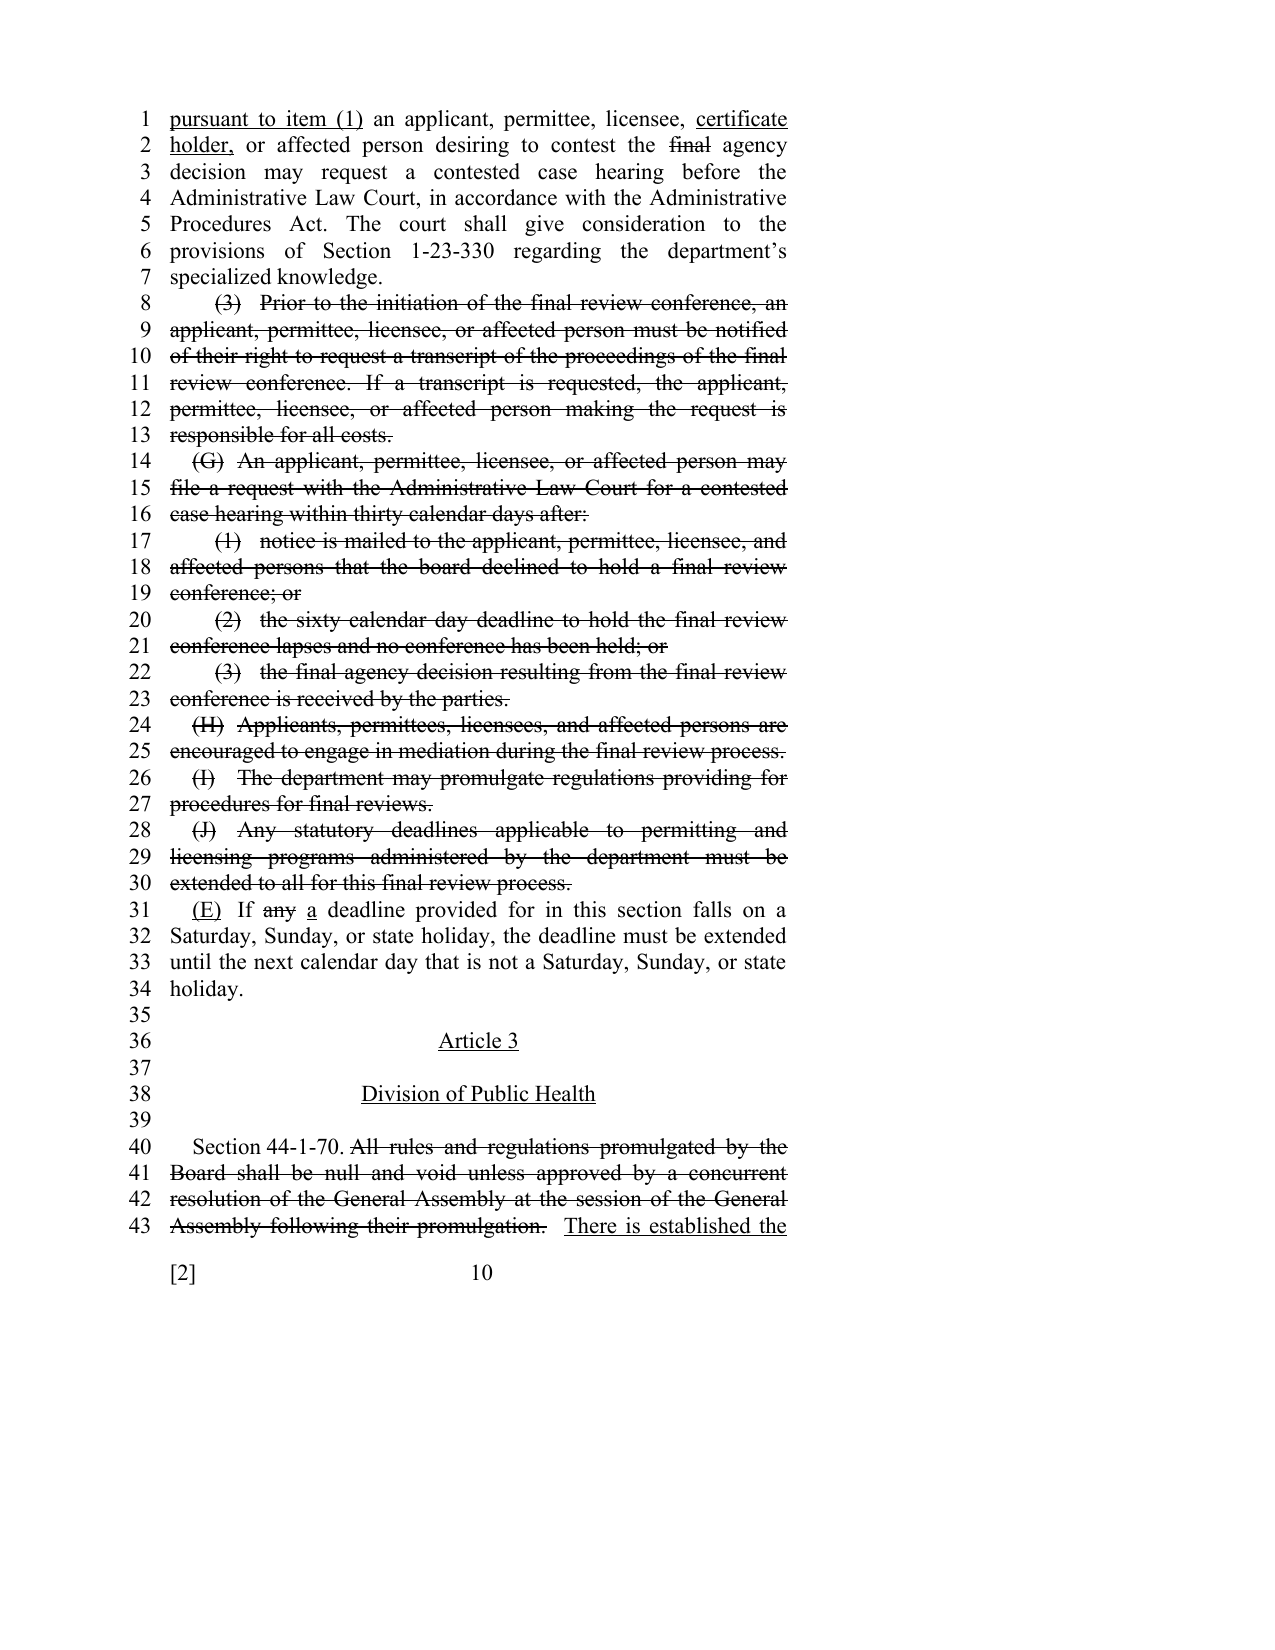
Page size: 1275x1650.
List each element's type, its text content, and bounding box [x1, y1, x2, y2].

text (1) notice is mailed to the applicant, permittee, licensee, and affected persons that the board declined to hold a final review conference; or [169, 527, 787, 567]
text (J) Any statutory deadlines applicable to permitting and licensing programs administered by the department must be extended to all for this final review process. [169, 817, 787, 857]
text (E) If any a deadline provided for in this section falls on a Saturday, Sunday, or state holiday, the deadline must be extended until the next calendar day that is not a Saturday, Sunday, or state holiday. [169, 896, 787, 1001]
text (3) the final agency decision resulting from the final review conference is received by the parties. [169, 658, 787, 711]
text (G) An applicant, permittee, licensee, or affected person may file a request with the Administrative Law Court for a contested case hearing within thirty calendar days after: [169, 489, 787, 527]
text Article 3 [169, 1027, 787, 1054]
text (3) Prior to the initiation of the final review conference, an applicant, permittee, licensee, or affected person must be notified of their right to request a transcript of the proceedings of the final review conference. If a transcript is requested, the applicant, permittee, licensee, or affected person making the request is responsible for all costs. [169, 410, 787, 448]
text (I) The department may promulgate regulations providing for procedures for final reviews. [169, 764, 787, 817]
text (3) Prior to the initiation of the final review conference, an applicant, permittee, licensee, or affected person must be notified of their right to request a transcript of the proceedings of the final review conference. If a transcript is requested, the applicant, permittee, licensee, or affected person making the request is responsible for all costs. [169, 289, 787, 330]
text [169, 105, 787, 289]
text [169, 1201, 787, 1238]
text (1) notice is mailed to the applicant, permittee, licensee, and affected persons that the board declined to hold a final review conference; or [169, 568, 787, 606]
text (J) Any statutory deadlines applicable to permitting and licensing programs administered by the department must be extended to all for this final review process. [169, 858, 787, 896]
text (H) Applicants, permittees, licensees, and affected persons are encouraged to engage in mediation during the final review process. [169, 711, 787, 764]
text (2) the sixty calendar day deadline to hold the final review conference lapses and no conference has been held; or [169, 606, 787, 658]
text (G) An applicant, permittee, licensee, or affected person may file a request with the Administrative Law Court for a contested case hearing within thirty calendar days after: [169, 448, 787, 488]
text Division of Public Health [169, 1080, 787, 1106]
